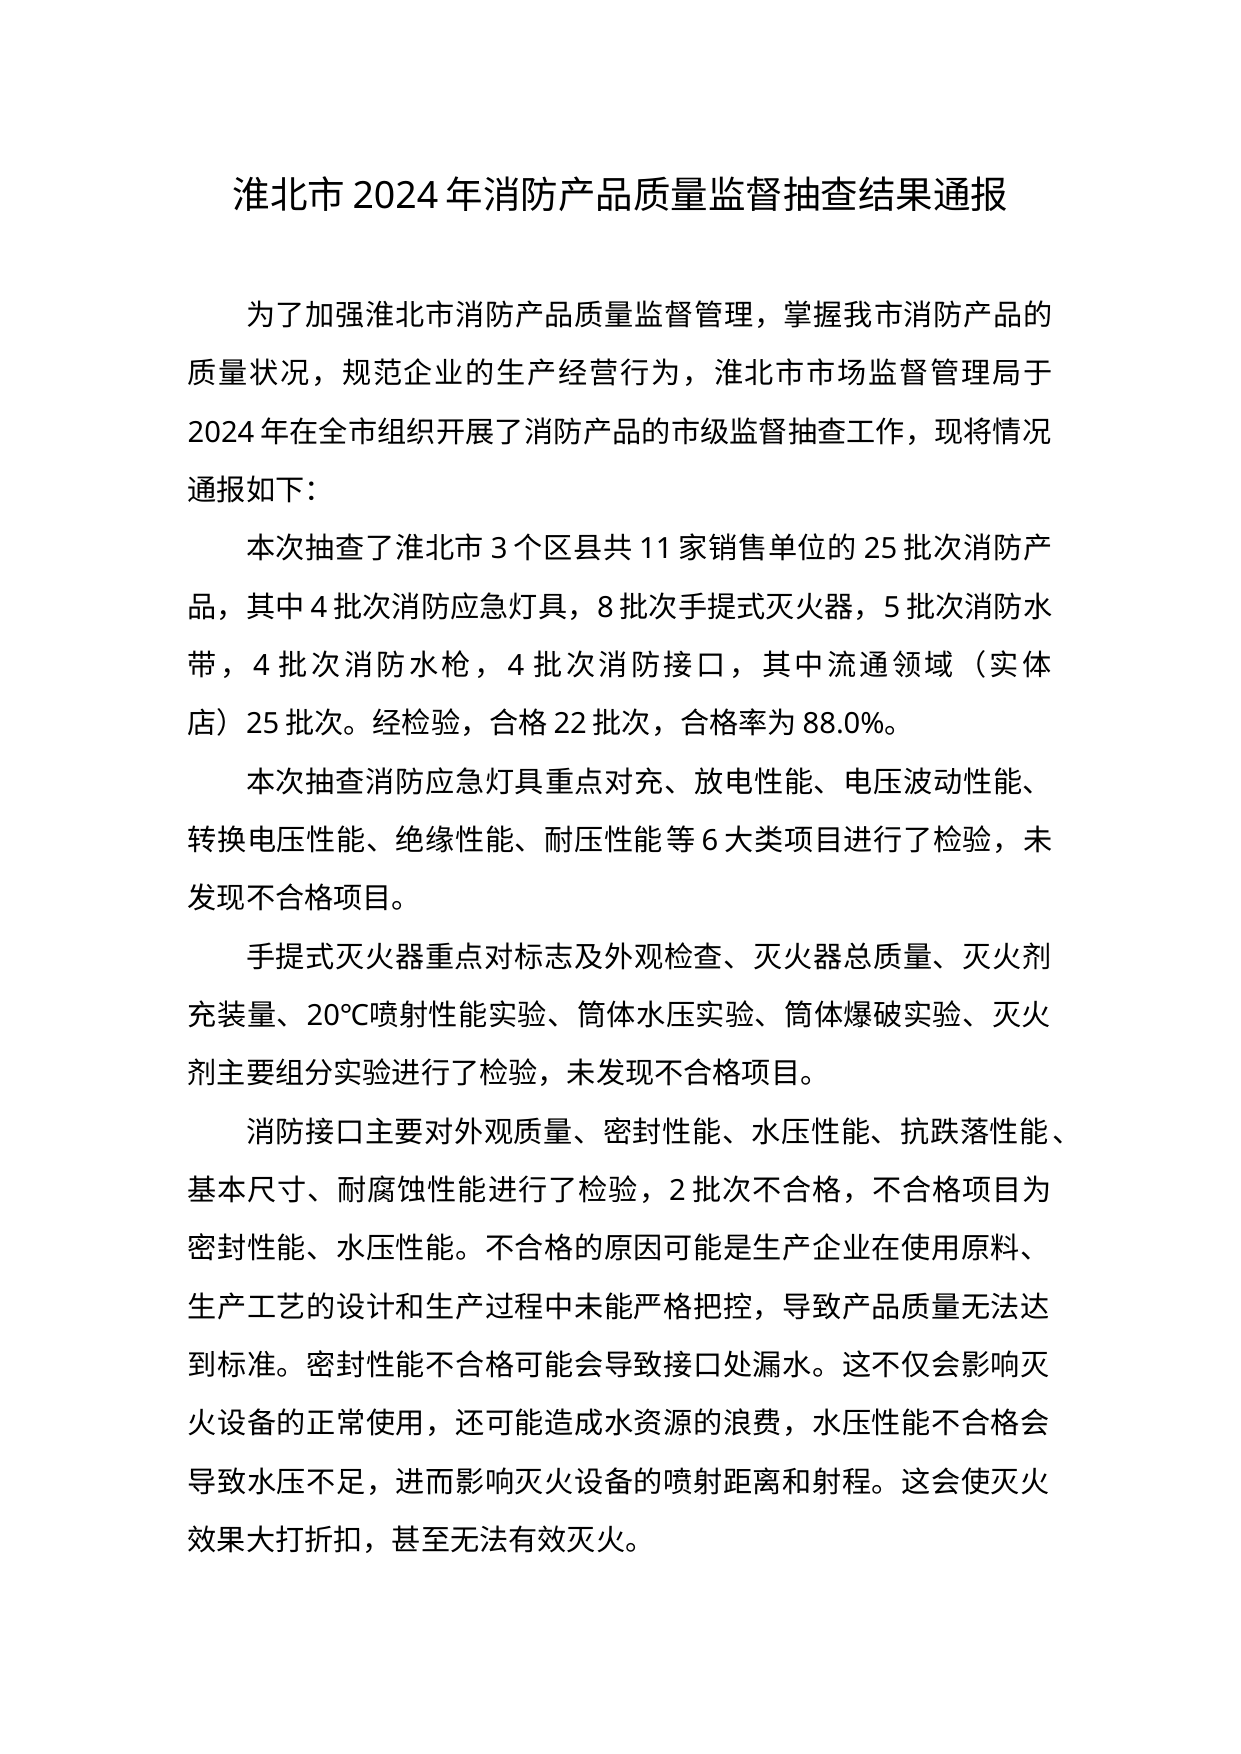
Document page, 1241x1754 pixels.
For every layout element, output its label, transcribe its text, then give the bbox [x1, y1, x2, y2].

text 本次抽查消防应急灯具重点对充、放电性能、电压波动性能、转换电压性能、绝缘性能、耐压性能等6大类项目进行了检验，未发现不合格项目。 [187, 745, 1053, 920]
text 为了加强淮北市消防产品质量监督管理，掌握我市消防产品的质量状况，规范企业的生产经营行为，淮北市市场监督管理局于2024年在全市组织开展了消防产品的市级监督抽查工作，现将情况通报如下： [187, 279, 1053, 512]
text 消防接口主要对外观质量、密封性能、水压性能、抗跌落性能、基本尺寸、耐腐蚀性能进行了检验，2批次不合格，不合格项目为密封性能、水压性能。不合格的原因可能是生产企业在使用原料、生产工艺的设计和生产过程中未能严格把控，导致产品质量无法达到标准。密封性能不合格可能会导致接口处漏水。这不仅会影响灭火设备的正常使用，还可能造成水资源的浪费‌，水压性能不合格会导致水压不足，进而影响灭火设备的喷射距离和射程。这会使灭火效果大打折扣，甚至无法有效灭火。 [187, 1095, 1053, 1562]
text 手提式灭火器重点对标志及外观检查、灭火器总质量、灭火剂充装量、20℃喷射性能实验、筒体水压实验、筒体爆破实验、灭火剂主要组分实验进行了检验，未发现不合格项目。 [187, 920, 1053, 1095]
text 本次抽查了淮北市3个区县共11家销售单位的25批次消防产品，其中4批次消防应急灯具，8批次手提式灭火器，5批次消防水带，4批次消防水枪，4批次消防接口，其中流通领域（实体店）25批次。经检验，合格22批次，合格率为88.0%。 [187, 512, 1053, 745]
text 淮北市2024年消防产品质量监督抽查结果通报 [187, 162, 1053, 220]
